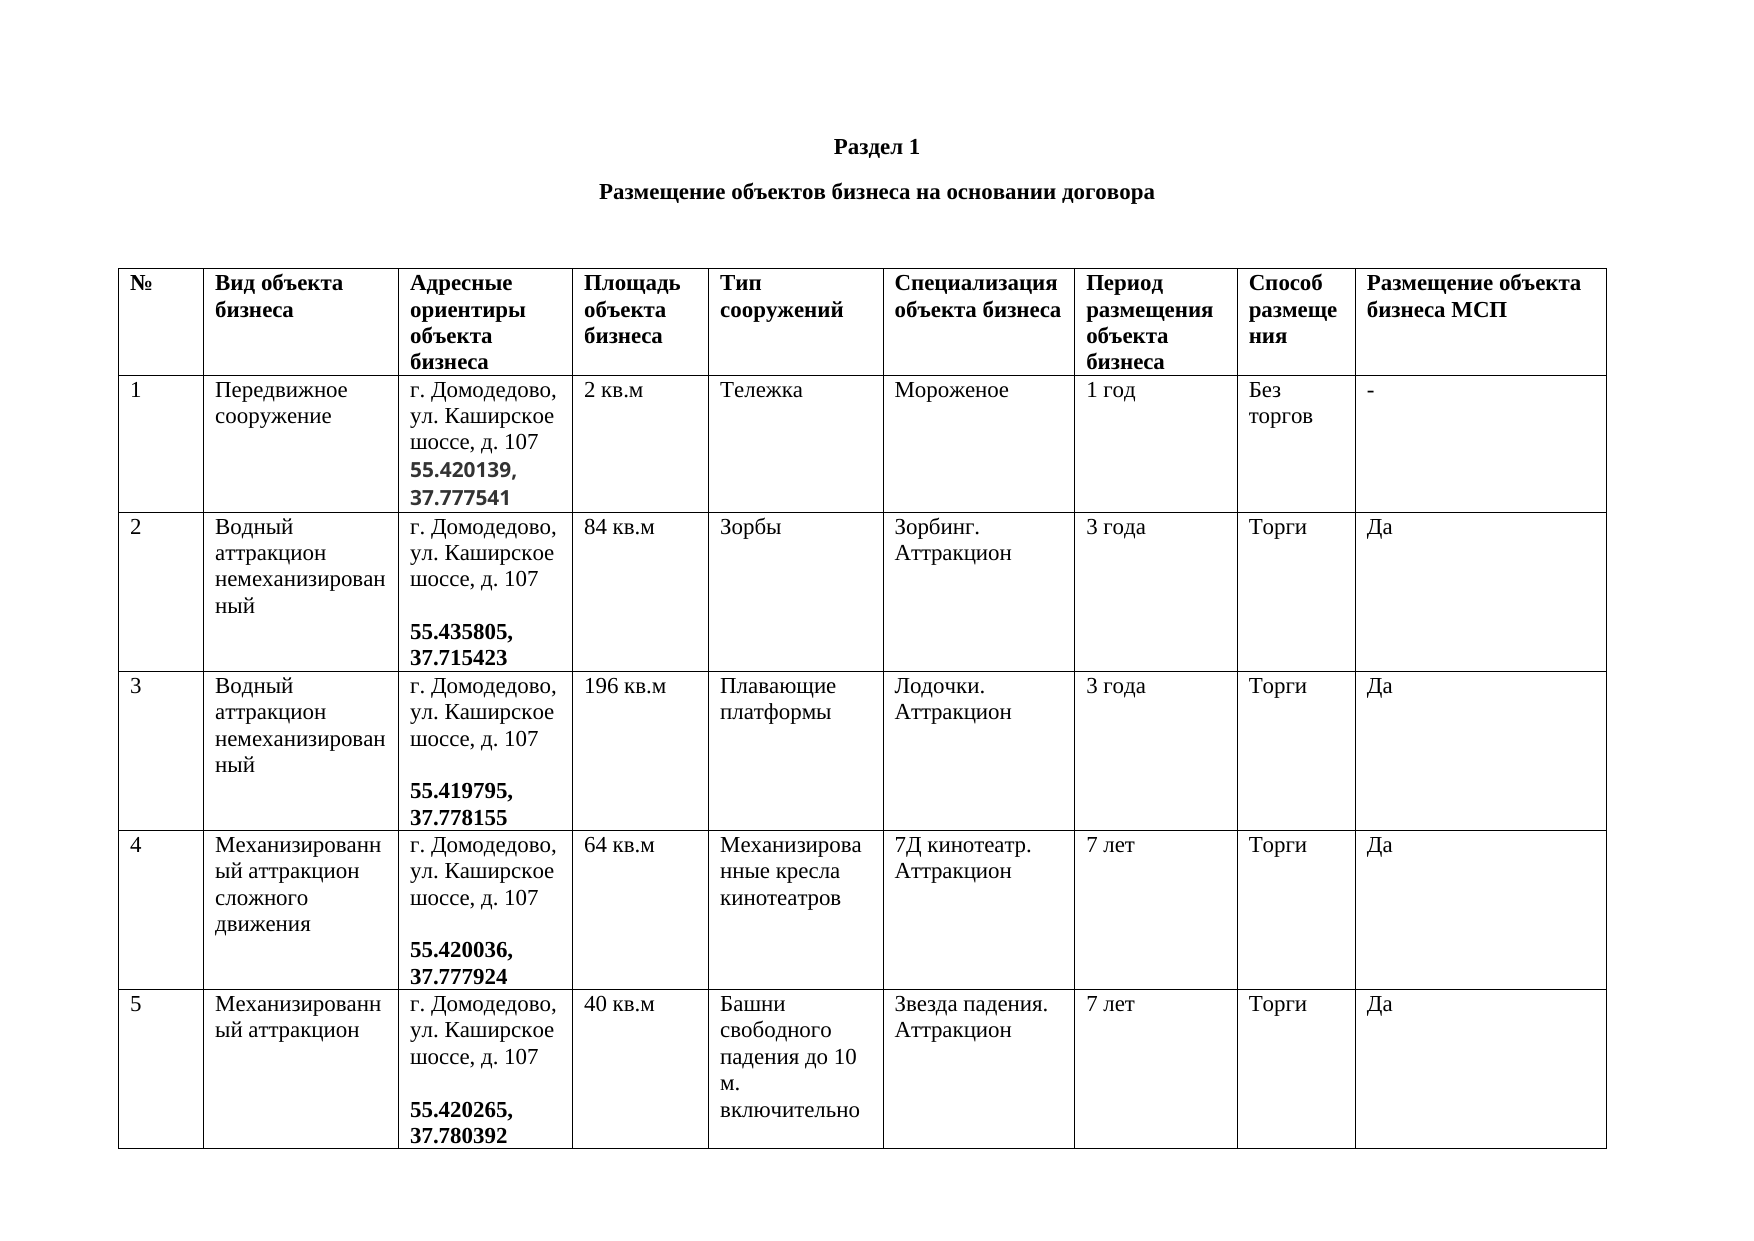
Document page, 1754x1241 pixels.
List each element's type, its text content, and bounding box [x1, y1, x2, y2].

table_cell Зорбы [709, 513, 883, 671]
table_cell - [1356, 376, 1606, 512]
table_cell г. Домодедово, ул. Каширское шоссе, д. 107 55.419795, 37.778155 [399, 672, 572, 830]
table_cell 2 [119, 513, 203, 671]
table_cell Лодочки. Аттракцион [884, 672, 1074, 830]
table_cell 4 [119, 831, 203, 989]
table_cell Тележка [709, 376, 883, 512]
table_cell 7 лет [1075, 831, 1237, 989]
table_cell 3 года [1075, 672, 1237, 830]
table_cell Да [1356, 831, 1606, 989]
table_cell 5 [119, 990, 203, 1148]
table_header Способ размещения [1238, 269, 1355, 375]
table_cell 196 кв.м [573, 672, 708, 830]
table_cell г. Домодедово, ул. Каширское шоссе, д. 107 55.420265, 37.780392 [399, 990, 572, 1148]
table_cell 1 год [1075, 376, 1237, 512]
table_cell Водный аттракцион немеханизированный [204, 672, 398, 830]
table_header Специализация объекта бизнеса [884, 269, 1074, 375]
table_header Тип сооружений [709, 269, 883, 375]
table_cell Торги [1238, 990, 1355, 1148]
table_header Вид объекта бизнеса [204, 269, 398, 375]
table_cell г. Домодедово, ул. Каширское шоссе, д. 107 55.420139, 37.777541 [399, 376, 572, 512]
table_cell г. Домодедово, ул. Каширское шоссе, д. 107 55.435805, 37.715423 [399, 513, 572, 671]
table_cell Механизированный аттракцион сложного движения [204, 831, 398, 989]
table_cell Звезда падения. Аттракцион [884, 990, 1074, 1148]
table_header Площадь объекта бизнеса [573, 269, 708, 375]
table_cell 2 кв.м [573, 376, 708, 512]
table_cell Мороженое [884, 376, 1074, 512]
table_cell Водный аттракцион немеханизированный [204, 513, 398, 671]
text Размещение объектов бизнеса на основании договора [118, 178, 1636, 204]
table_cell 84 кв.м [573, 513, 708, 671]
table_cell Башни свободного падения до 10 м. включительно [709, 990, 883, 1148]
table_cell Да [1356, 513, 1606, 671]
table_cell 3 [119, 672, 203, 830]
table_cell Зорбинг. Аттракцион [884, 513, 1074, 671]
table_cell Механизированный аттракцион [204, 990, 398, 1148]
table_cell Торги [1238, 513, 1355, 671]
table_cell 3 года [1075, 513, 1237, 671]
table_cell Плавающие платформы [709, 672, 883, 830]
text Раздел 1 [118, 133, 1636, 159]
table_cell 64 кв.м [573, 831, 708, 989]
table_cell Механизированные кресла кинотеатров [709, 831, 883, 989]
table_cell Да [1356, 990, 1606, 1148]
table_cell г. Домодедово, ул. Каширское шоссе, д. 107 55.420036, 37.777924 [399, 831, 572, 989]
table_cell 40 кв.м [573, 990, 708, 1148]
table_cell Без торгов [1238, 376, 1355, 512]
table_cell Передвижное сооружение [204, 376, 398, 512]
table_cell 7Д кинотеатр. Аттракцион [884, 831, 1074, 989]
table_cell Торги [1238, 672, 1355, 830]
table_cell Торги [1238, 831, 1355, 989]
table_cell 7 лет [1075, 990, 1237, 1148]
table_header № [119, 269, 203, 375]
table_cell Да [1356, 672, 1606, 830]
table_header Период размещения объекта бизнеса [1075, 269, 1237, 375]
table_cell 1 [119, 376, 203, 512]
table_header Адресные ориентиры объекта бизнеса [399, 269, 572, 375]
table_header Размещение объекта бизнеса МСП [1356, 269, 1606, 375]
